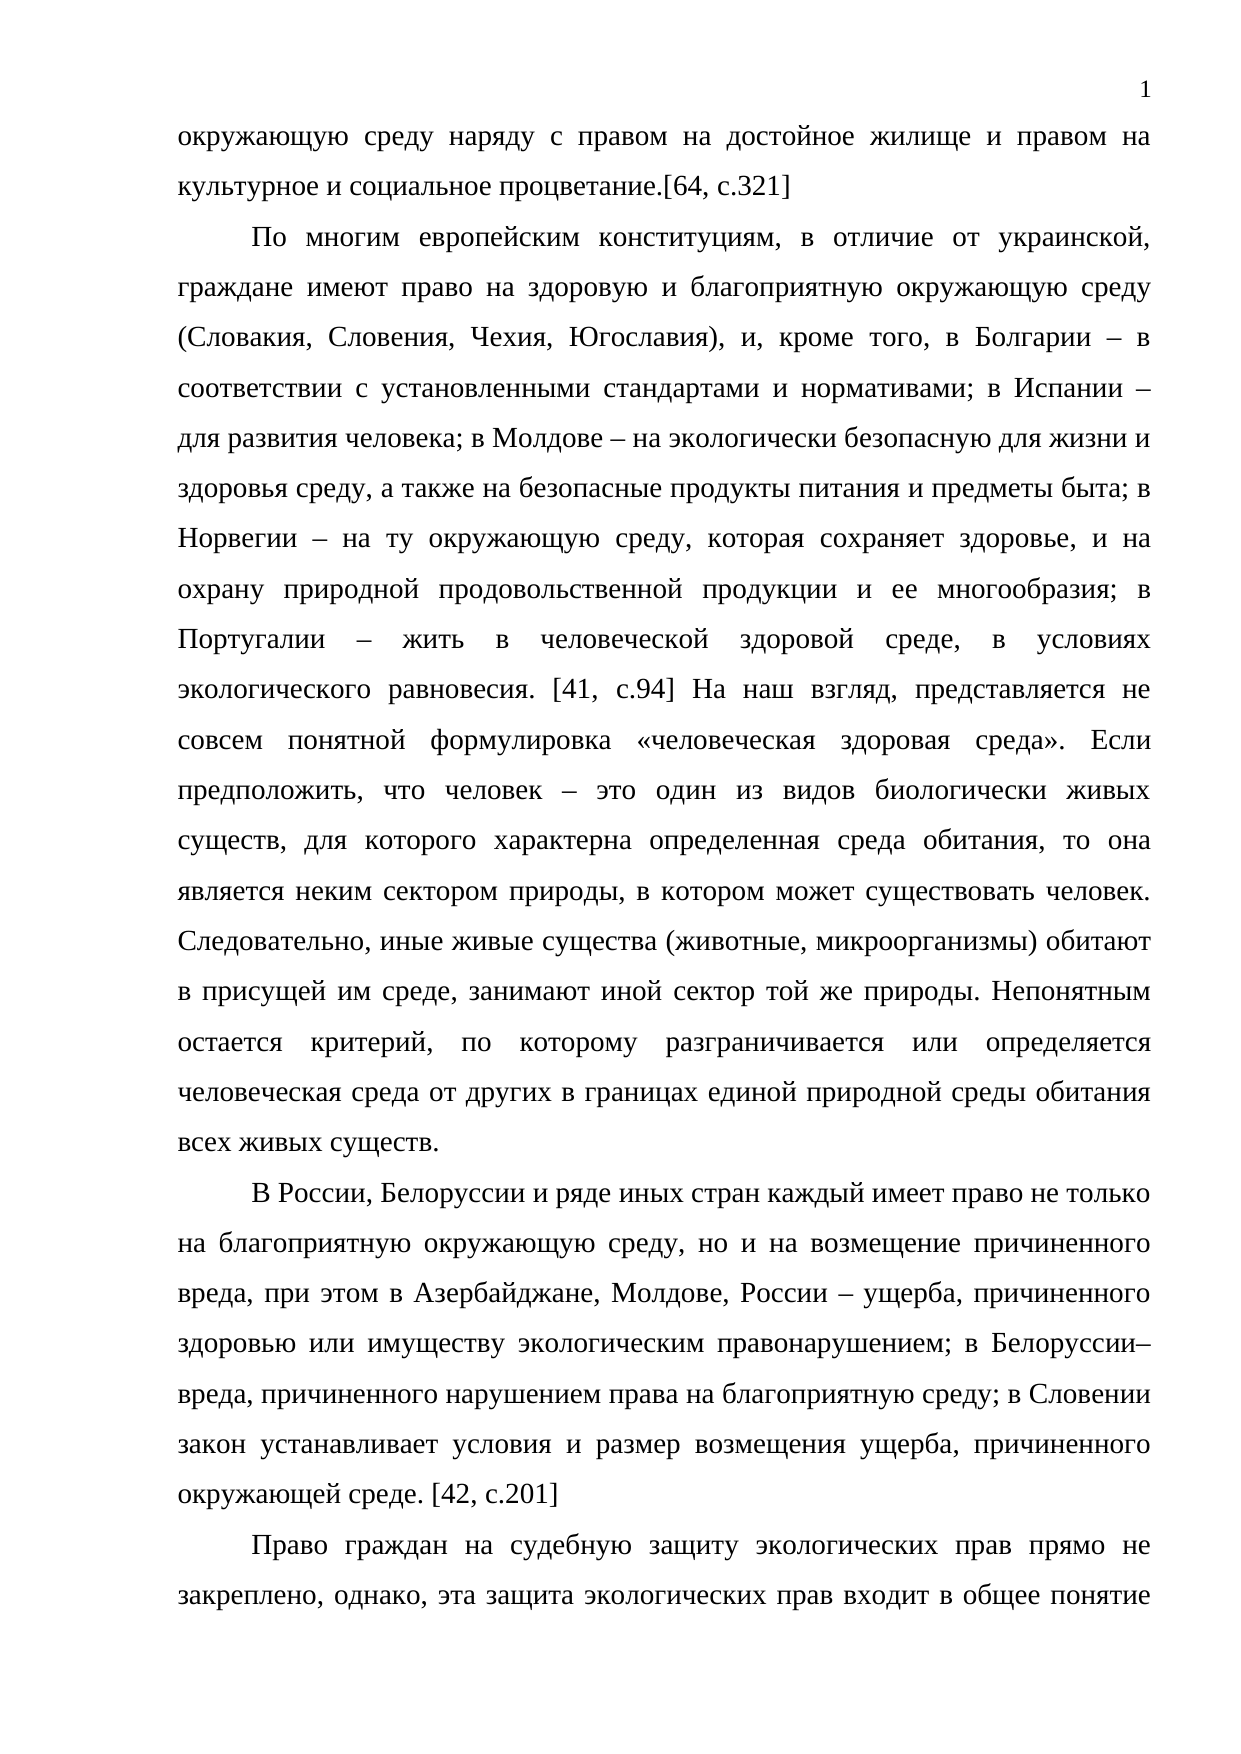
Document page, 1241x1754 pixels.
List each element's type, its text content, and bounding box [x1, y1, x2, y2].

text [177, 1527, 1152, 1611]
text В России, Белоруссии и ряде иных стран каждый имеет право не только на благоприятную окружающую среду, но и на возмещение причиненного вреда, при этом в Азербайджане, Молдове, России – ущерба, причиненного здоровью или имуществу экологическим правонарушением; в Белоруссии– вреда, причиненного нарушением права на благоприятную среду; в Словении закон устанавливает условия и размер возмещения ущерба, причиненного окружающей среде. [42, c.201] [177, 1175, 1152, 1510]
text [177, 118, 1152, 202]
text По многим европейским конституциям, в отличие от украинской, граждане имеют право на здоровую и благоприятную окружающую среду (Словакия, Словения, Чехия, Югославия), и, кроме того, в Болгарии – в соответствии с установленными стандартами и нормативами; в Испании – для развития человека; в Молдове – на экологически безопасную для жизни и здоровья среду, а также на безопасные продукты питания и предметы быта; в Норвегии – на ту окружающую среду, которая сохраняет здоровье, и на охрану природной продовольственной продукции и ее многообразия; в Португалии – жить в человеческой здоровой среде, в условиях экологического равновесия. [41, c.94] На наш взгляд, представляется не совсем понятной формулировка «человеческая здоровая среда». Если предположить, что человек – это один из видов биологически живых существ, для которого характерна определенная среда обитания, то она является неким сектором природы, в котором может существовать человек. Следовательно, иные живые существа (животные, микроорганизмы) обитают в присущей им среде, занимают иной сектор той же природы. Непонятным остается критерий, по которому разграничивается или определяется человеческая среда от других в границах единой природной среды обитания всех живых существ. [177, 219, 1152, 1158]
